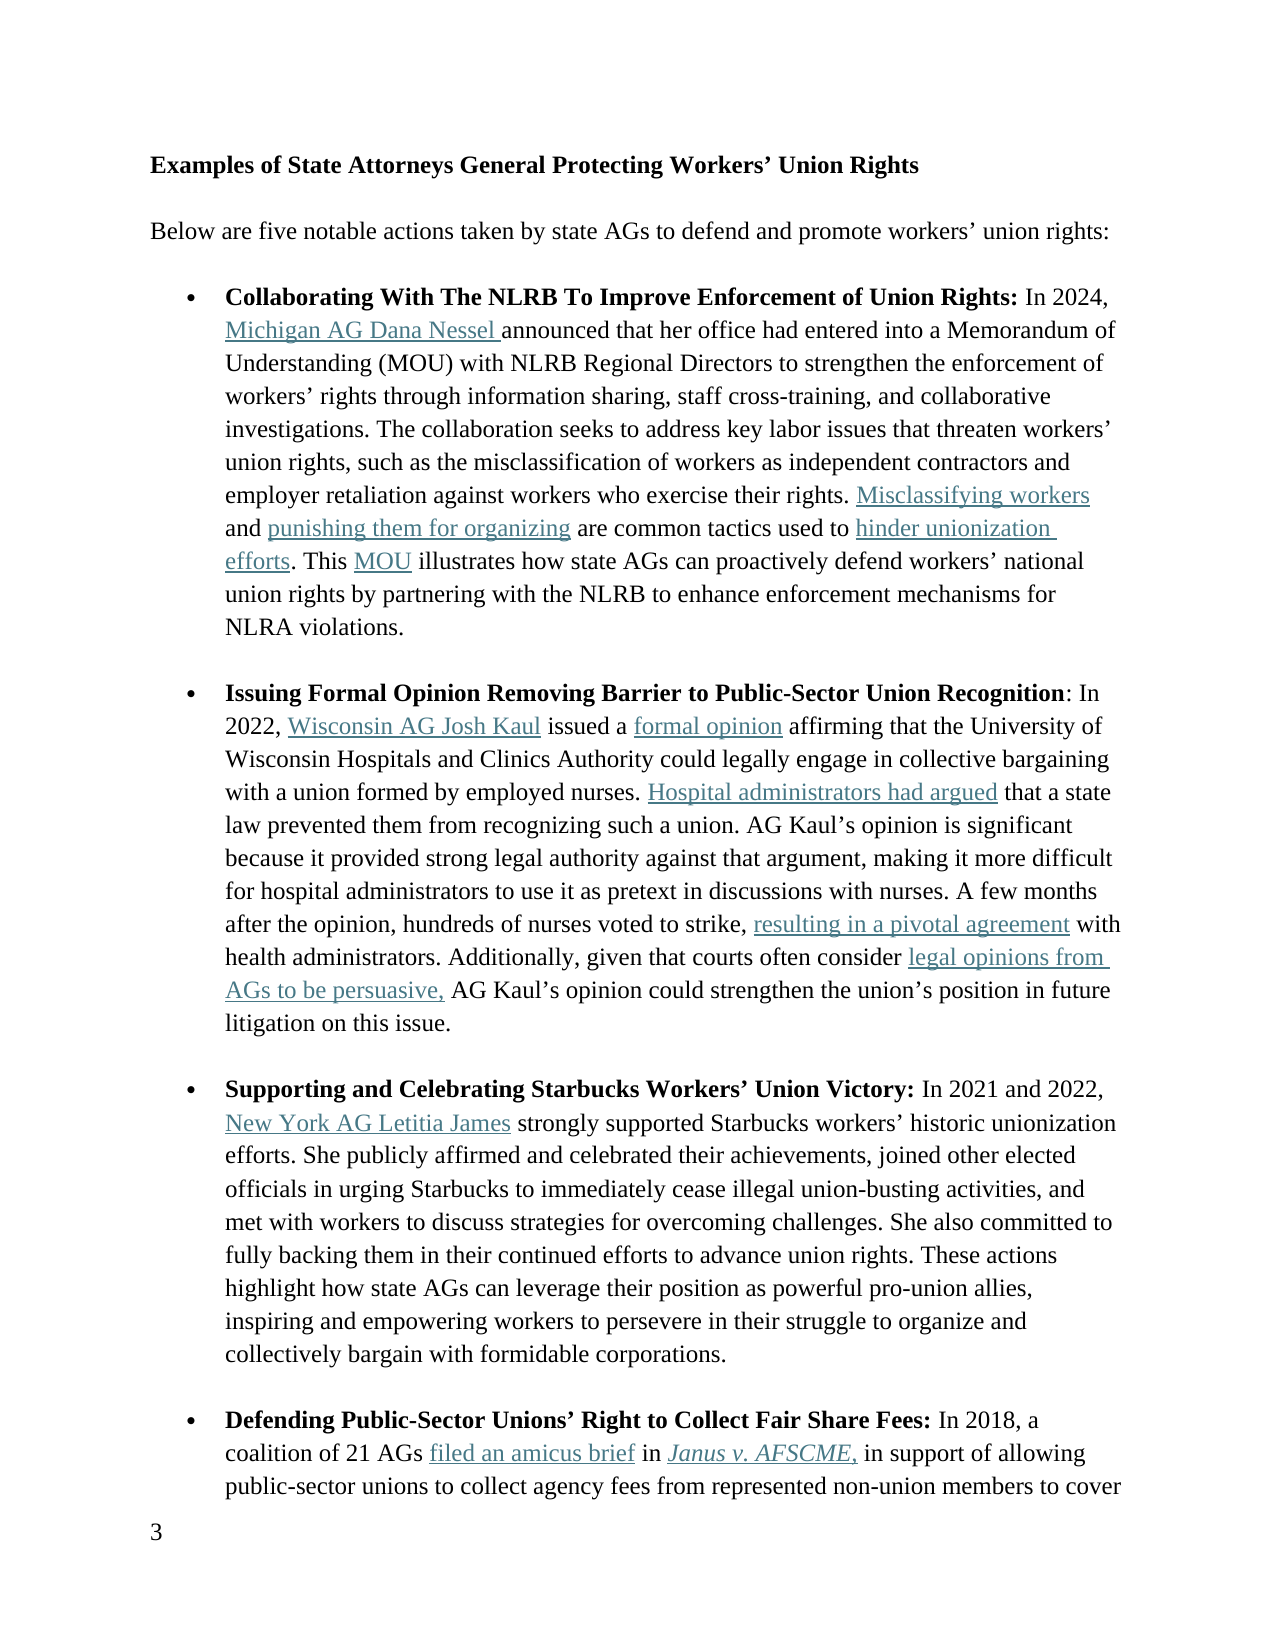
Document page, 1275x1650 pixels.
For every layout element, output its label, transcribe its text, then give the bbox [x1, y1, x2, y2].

list Issuing Formal Opinion Removing Barrier to Public-Sector Union Recognition: In 2022, Wisconsin AG Josh Kaul issued a formal opinion affirming that the University of Wisconsin Hospitals and Clinics Authority could legally engage in collective bargaining with a union formed by employed nurses. Hospital administrators had argued that a state law prevented them from recognizing such a union. AG Kaul’s opinion is significant because it provided strong legal authority against that argument, making it more difficult for hospital administrators to use it as pretext in discussions with nurses. A few months after the opinion, hundreds of nurses voted to strike, resulting in a pivotal agreement with health administrators. Additionally, given that courts often consider legal opinions from AGs to be persuasive, AG Kaul’s opinion could strengthen the union’s position in future litigation on this issue. [187, 678, 1125, 1070]
list Collaborating With The NLRB To Improve Enforcement of Union Rights: In 2024, Michigan AG Dana Nessel announced that her office had entered into a Memorandum of Understanding (MOU) with NLRB Regional Directors to strengthen the enforcement of workers’ rights through information sharing, staff cross-training, and collaborative investigations. The collaboration seeks to address key labor issues that threaten workers’ union rights, such as the misclassification of workers as independent contractors and employer retaliation against workers who exercise their rights. Misclassifying workers and punishing them for organizing are common tactics used to hinder unionization efforts. This MOU illustrates how state AGs can proactively defend workers’ national union rights by partnering with the NLRB to enhance enforcement mechanisms for NLRA violations. [187, 282, 1125, 641]
text Below are five notable actions taken by state AGs to defend and promote workers’ union rights: [150, 216, 1125, 245]
list Supporting and Celebrating Starbucks Workers’ Union Victory: In 2021 and 2022, New York AG Letitia James strongly supported Starbucks workers’ historic unionization efforts. She publicly affirmed and celebrated their achievements, joined other elected officials in urging Starbucks to immediately cease illegal union-busting activities, and met with workers to discuss strategies for overcoming challenges. She also committed to fully backing them in their continued efforts to advance union rights. These actions highlight how state AGs can leverage their position as powerful pro-union allies, inspiring and empowering workers to persevere in their struggle to organize and collectively bargain with formidable corporations. [187, 1074, 1125, 1401]
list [187, 1405, 1125, 1499]
text Examples of State Attorneys General Protecting Workers’ Union Rights [150, 150, 1125, 179]
